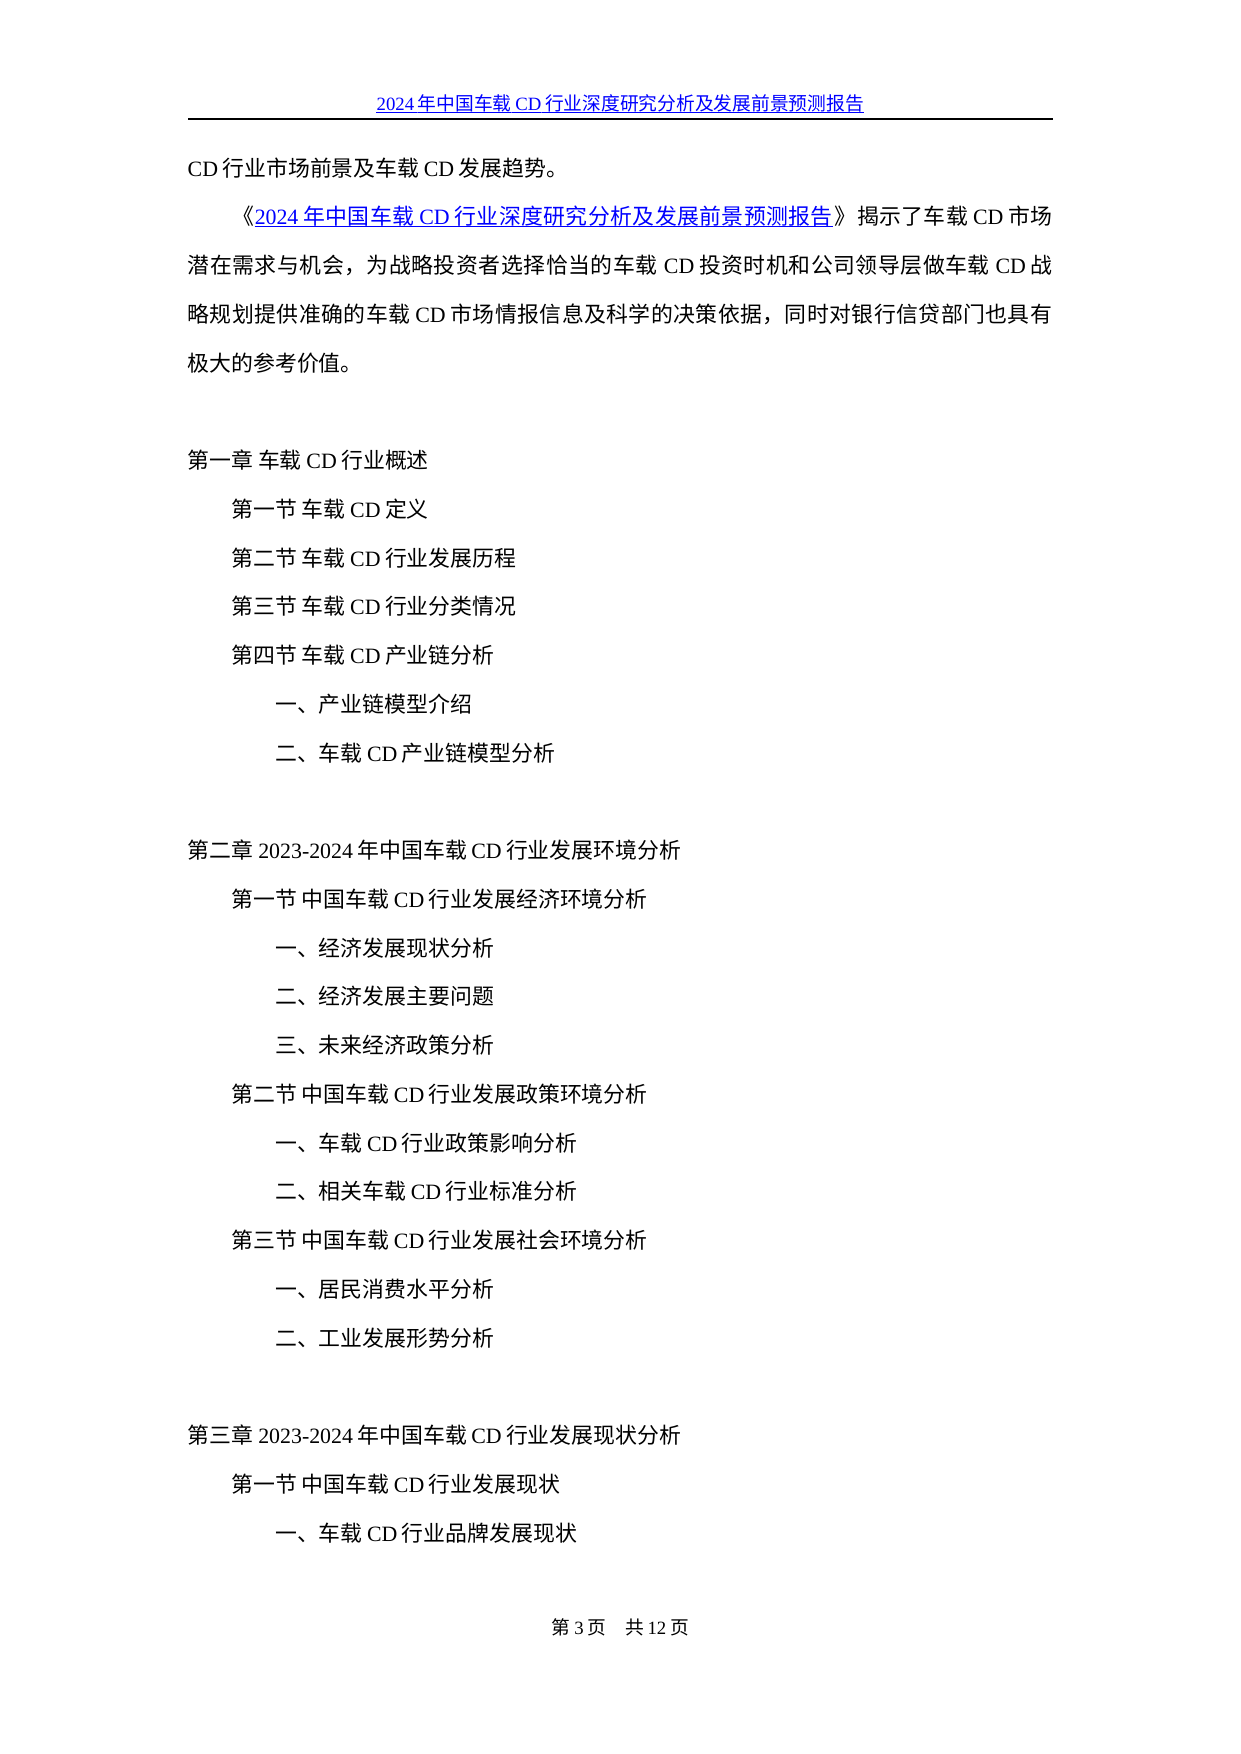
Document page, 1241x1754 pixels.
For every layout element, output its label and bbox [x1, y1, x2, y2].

text [187, 150, 1053, 1548]
